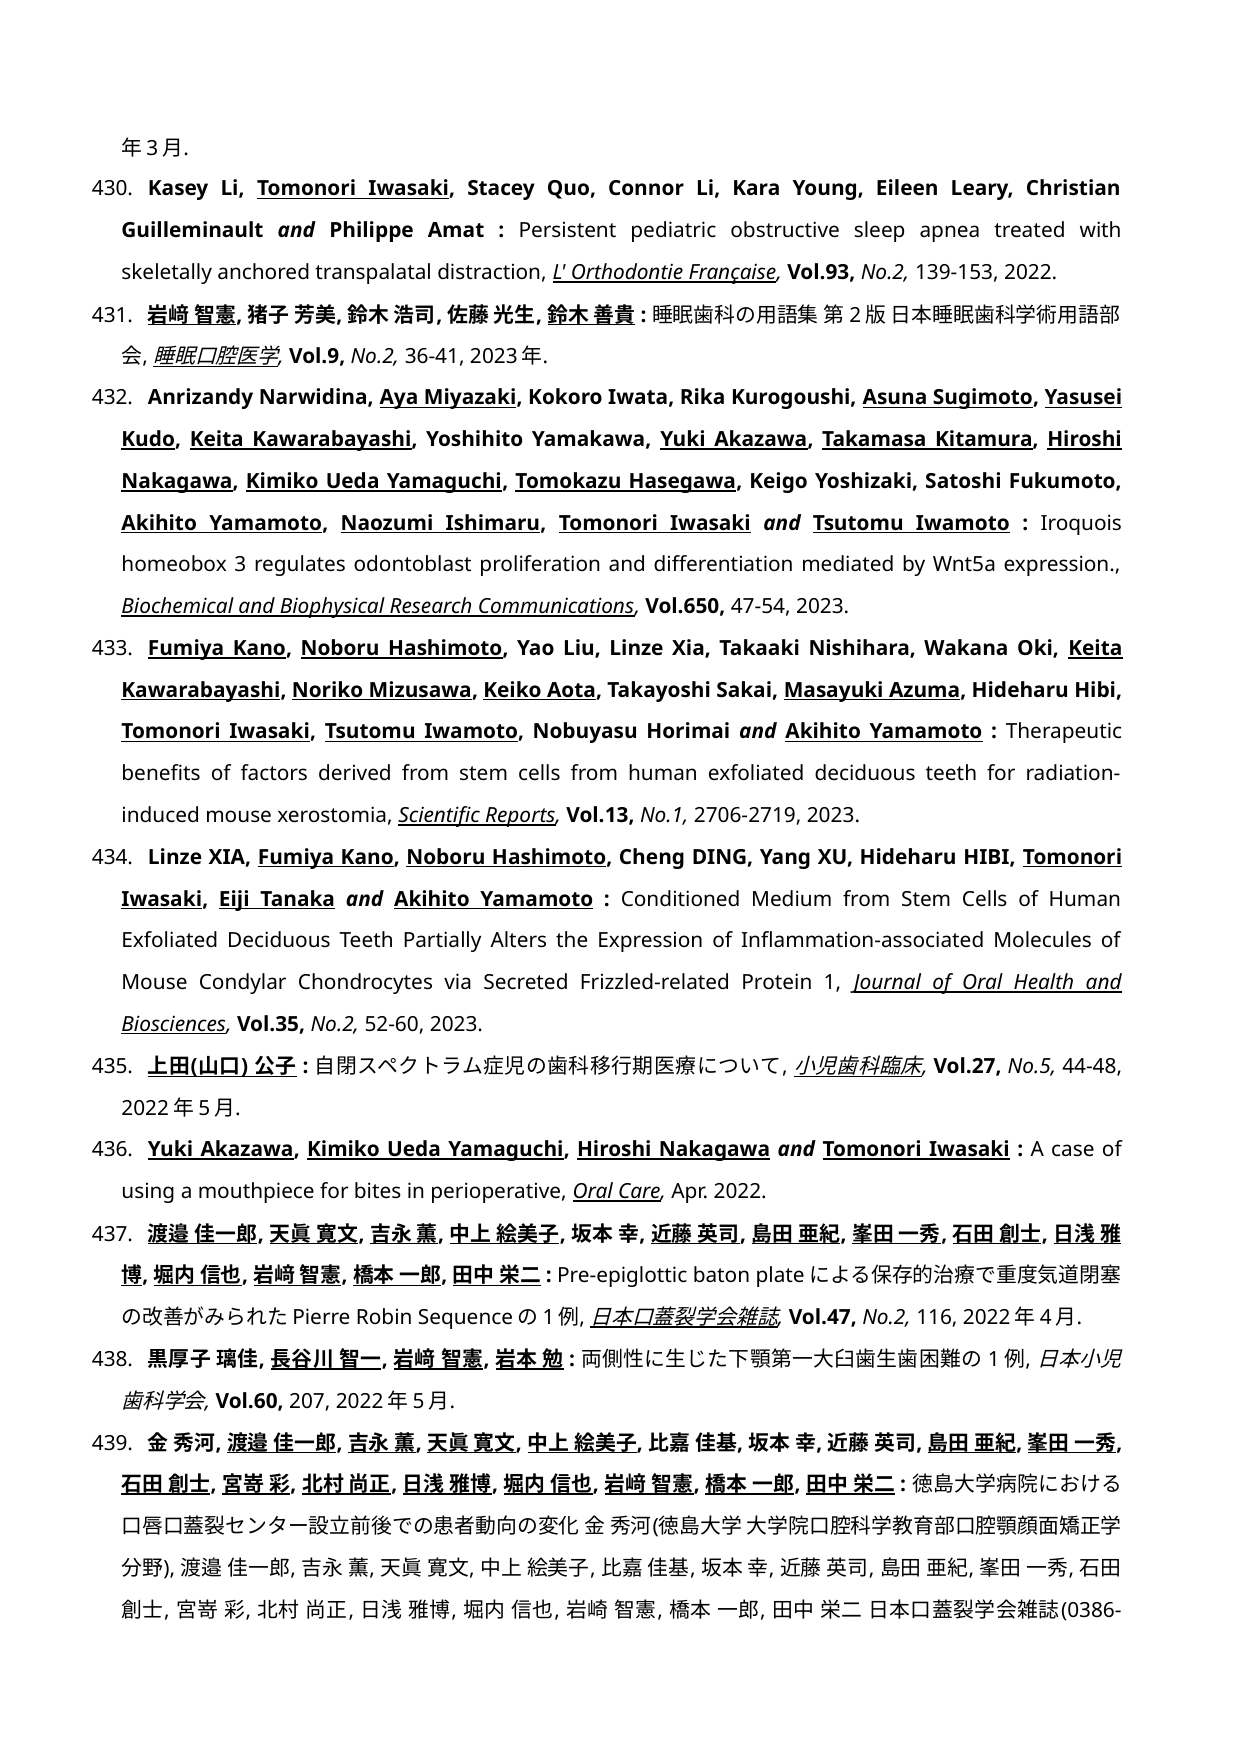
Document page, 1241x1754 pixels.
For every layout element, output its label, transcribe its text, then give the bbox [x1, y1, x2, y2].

list Anrizandy Narwidina, Aya Miyazaki, Kokoro Iwata, Rika Kurogoushi, Asuna Sugimoto, Yasusei Kudo, Keita Kawarabayashi, Yoshihito Yamakawa, Yuki Akazawa, Takamasa Kitamura, Hiroshi Nakagawa, Kimiko Ueda Yamaguchi, Tomokazu Hasegawa, Keigo Yoshizaki, Satoshi Fukumoto, Akihito Yamamoto, Naozumi Ishimaru, Tomonori Iwasaki and Tsutomu Iwamoto : Iroquois homeobox 3 regulates odontoblast proliferation and differentiation mediated by Wnt5a expression., Biochemical and Biophysical Research Communications, Vol.650, 47-54, 2023. [92, 376, 1122, 626]
list 上田(山口) 公子 : 自閉スペクトラム症児の歯科移行期医療について, 小児歯科臨床, Vol.27, No.5, 44-48, 2022年5月. [92, 1044, 1122, 1128]
list 岩﨑 智憲, 猪子 芳美, 鈴木 浩司, 佐藤 光生, 鈴木 善貴 : 睡眠歯科の用語集 第2版 日本睡眠歯科学術用語部会, 睡眠口腔医学, Vol.9, No.2, 36-41, 2023年. [92, 292, 1122, 376]
list Linze XIA, Fumiya Kano, Noboru Hashimoto, Cheng DING, Yang XU, Hideharu HIBI, Tomonori Iwasaki, Eiji Tanaka and Akihito Yamamoto : Conditioned Medium from Stem Cells of Human Exfoliated Deciduous Teeth Partially Alters the Expression of Inflammation-associated Molecules of Mouse Condylar Chondrocytes via Secreted Frizzled-related Protein 1, Journal of Oral Health and Biosciences, Vol.35, No.2, 52-60, 2023. [92, 835, 1122, 1044]
list 黒厚子 璃佳, 長谷川 智一, 岩﨑 智憲, 岩本 勉 : 両側性に生じた下顎第一大臼歯生歯困難の1例, 日本小児歯科学会, Vol.60, 207, 2022年5月. [92, 1336, 1122, 1420]
list Yuki Akazawa, Kimiko Ueda Yamaguchi, Hiroshi Nakagawa and Tomonori Iwasaki : A case of using a mouthpiece for bites in perioperative, Oral Care, Apr. 2022. [92, 1128, 1122, 1211]
list Fumiya Kano, Noboru Hashimoto, Yao Liu, Linze Xia, Takaaki Nishihara, Wakana Oki, Keita Kawarabayashi, Noriko Mizusawa, Keiko Aota, Takayoshi Sakai, Masayuki Azuma, Hideharu Hibi, Tomonori Iwasaki, Tsutomu Iwamoto, Nobuyasu Horimai and Akihito Yamamoto : Therapeutic benefits of factors derived from stem cells from human exfoliated deciduous teeth for radiation-induced mouse xerostomia, Scientific Reports, Vol.13, No.1, 2706-2719, 2023. [92, 626, 1122, 835]
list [92, 1420, 1122, 1629]
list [92, 125, 1122, 167]
list 渡邉 佳一郎, 天眞 寛文, 吉永 薫, 中上 絵美子, 坂本 幸, 近藤 英司, 島田 亜紀, 峯田 一秀, 石田 創士, 日浅 雅博, 堀内 信也, 岩﨑 智憲, 橋本 一郎, 田中 栄二 : Pre-epiglottic baton plateによる保存的治療で重度気道閉塞の改善がみられたPierre Robin Sequenceの1例, 日本口蓋裂学会雑誌, Vol.47, No.2, 116, 2022年4月. [92, 1211, 1122, 1336]
list Kasey Li, Tomonori Iwasaki, Stacey Quo, Connor Li, Kara Young, Eileen Leary, Christian Guilleminault and Philippe Amat : Persistent pediatric obstructive sleep apnea treated with skeletally anchored transpalatal distraction, L' Orthodontie Française, Vol.93, No.2, 139-153, 2022. [92, 167, 1122, 292]
